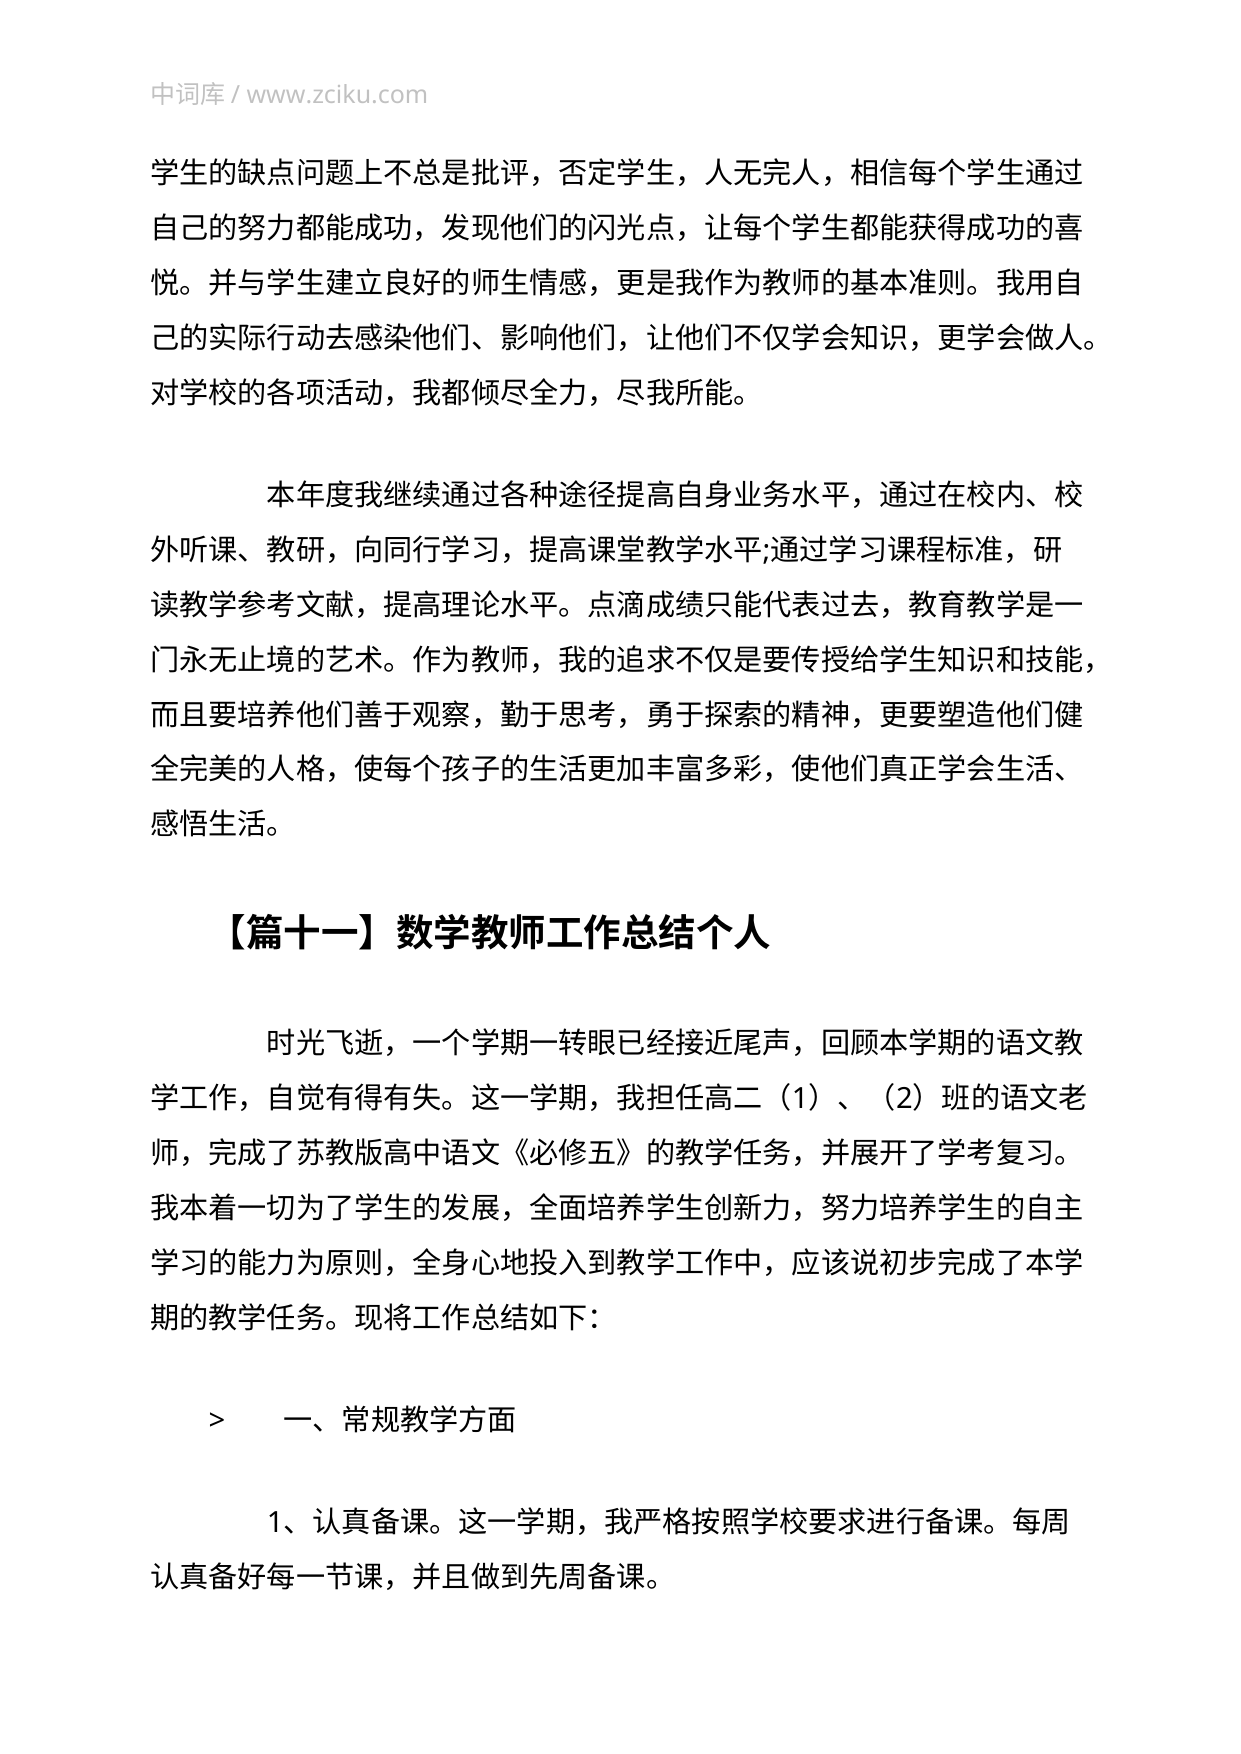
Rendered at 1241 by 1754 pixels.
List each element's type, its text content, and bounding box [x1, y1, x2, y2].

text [150, 150, 1090, 412]
text 【篇十一】数学教师工作总结个人 [150, 903, 1090, 957]
text 时光飞逝，一个学期一转眼已经接近尾声，回顾本学期的语文教学工作，自觉有得有失。这一学期，我担任高二（1）、（2）班的语文老师，完成了苏教版高中语文《必修五》的教学任务，并展开了学考复习。我本着一切为了学生的发展，全面培养学生创新力，努力培养学生的自主学习的能力为原则，全身心地投入到教学工作中，应该说初步完成了本学期的教学任务。现将工作总结如下： [150, 1020, 1090, 1337]
text 1、认真备课。这一学期，我严格按照学校要求进行备课。每周认真备好每一节课，并且做到先周备课。 [150, 1498, 1090, 1596]
text > 一、常规教学方面 [150, 1396, 1090, 1439]
text 本年度我继续通过各种途径提高自身业务水平，通过在校内、校外听课、教研，向同行学习，提高课堂教学水平;通过学习课程标准，研读教学参考文献，提高理论水平。点滴成绩只能代表过去，教育教学是一门永无止境的艺术。作为教师，我的追求不仅是要传授给学生知识和技能，而且要培养他们善于观察，勤于思考，勇于探索的精神，更要塑造他们健全完美的人格，使每个孩子的生活更加丰富多彩，使他们真正学会生活、感悟生活。 [150, 471, 1090, 843]
